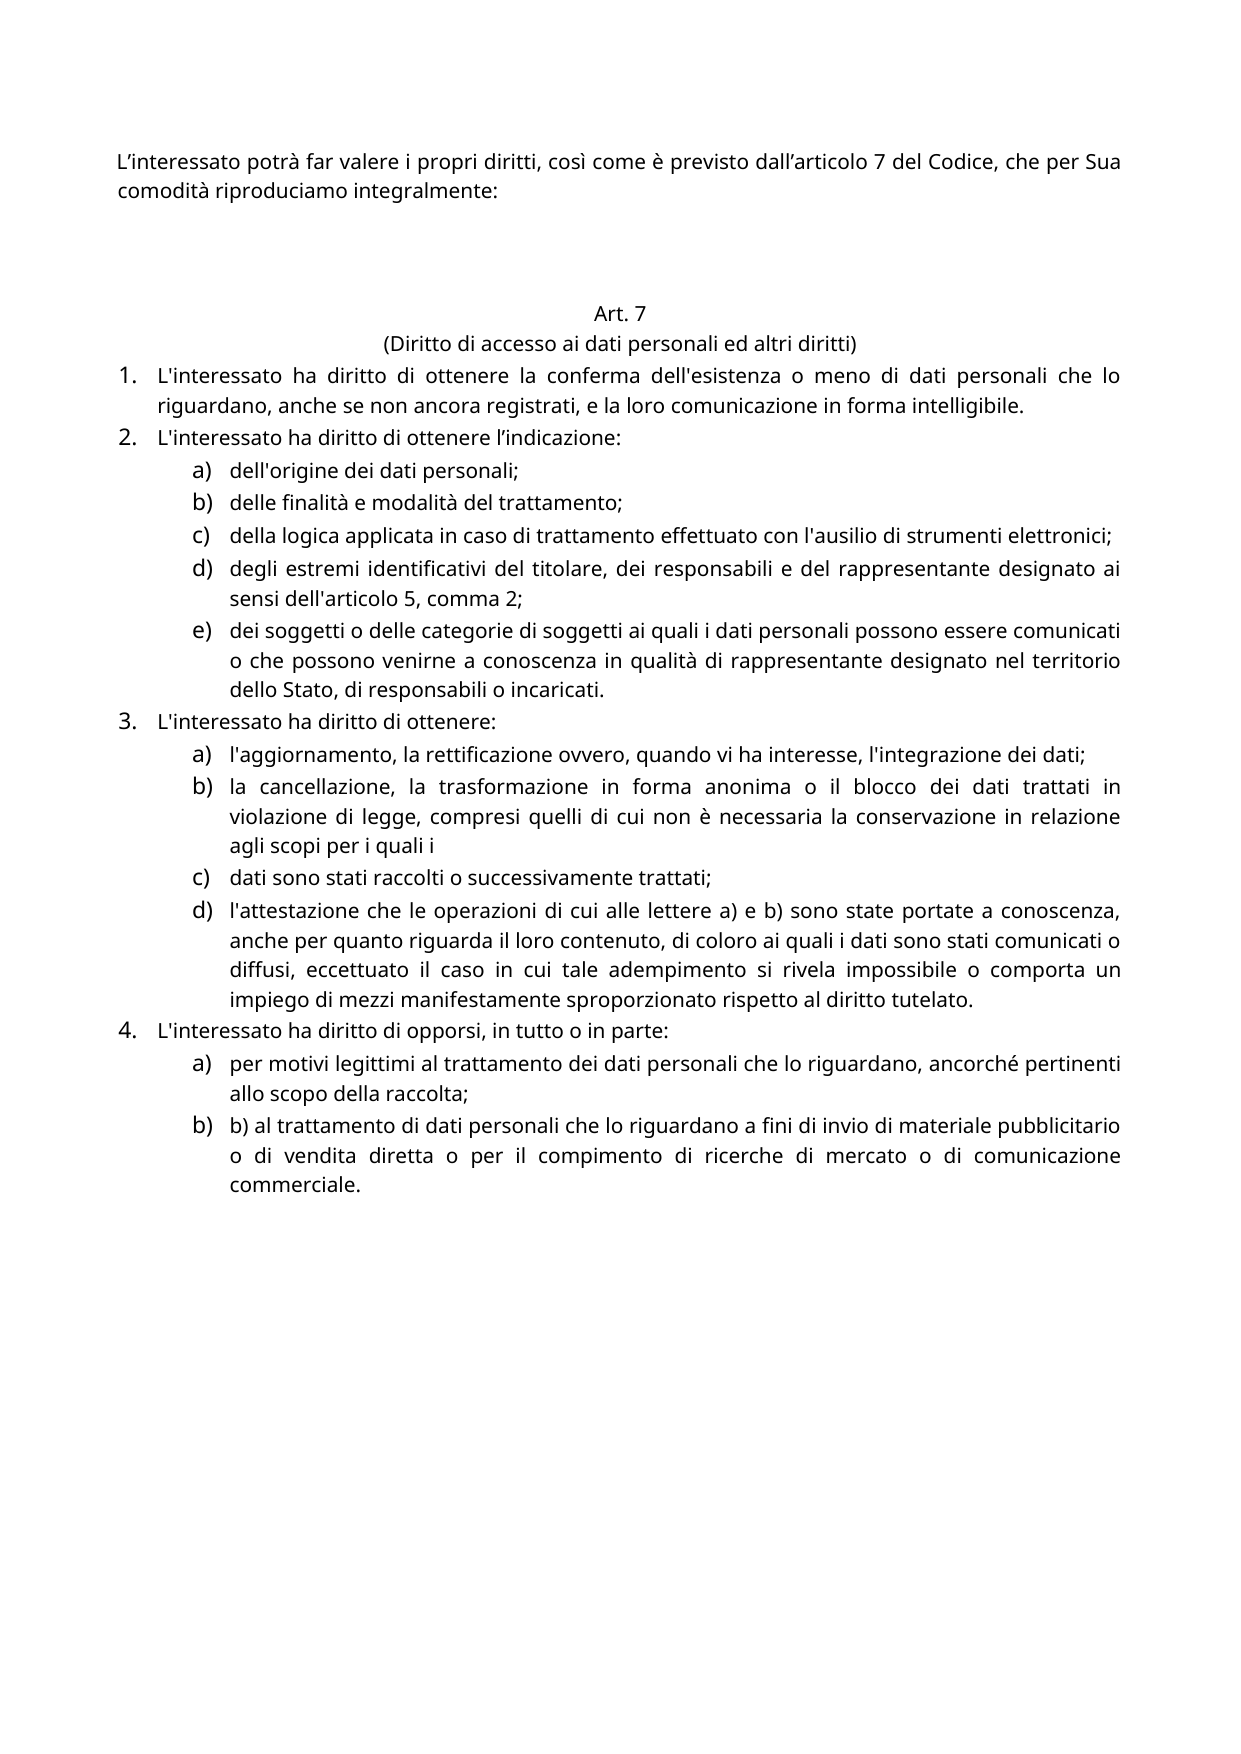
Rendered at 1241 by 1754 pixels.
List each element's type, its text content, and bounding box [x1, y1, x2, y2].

list l'aggiornamento, la rettificazione ovvero, quando vi ha interesse, l'integrazione dei dati; [192, 737, 1122, 769]
list per motivi legittimi al trattamento dei dati personali che lo riguardano, ancorché pertinenti allo scopo della raccolta; [192, 1047, 1122, 1108]
list della logica applicata in caso di trattamento effettuato con l'ausilio di strumenti elettronici; [192, 519, 1122, 550]
list dell'origine dei dati personali; [192, 454, 1122, 485]
list L'interessato ha diritto di ottenere la conferma dell'esistenza o meno di dati personali che lo riguardano, anche se non ancora registrati, e la loro comunicazione in forma intelligibile. [118, 359, 1122, 419]
list la cancellazione, la trasformazione in forma anonima o il blocco dei dati trattati in violazione di legge, compresi quelli di cui non è necessaria la conservazione in relazione agli scopi per i quali i [192, 770, 1122, 860]
list L'interessato ha diritto di opporsi, in tutto o in parte: [118, 1014, 1122, 1046]
text (Diritto di accesso ai dati personali ed altri diritti) [118, 329, 1122, 358]
text Art. 7 [118, 299, 1122, 328]
list dei soggetti o delle categorie di soggetti ai quali i dati personali possono essere comunicati o che possono venirne a conoscenza in qualità di rappresentante designato nel territorio dello Stato, di responsabili o incaricati. [192, 614, 1122, 703]
list l'attestazione che le operazioni di cui alle lettere a) e b) sono state portate a conoscenza, anche per quanto riguarda il loro contenuto, di coloro ai quali i dati sono stati comunicati o diffusi, eccettuato il caso in cui tale adempimento si rivela impossibile o comporta un impiego di mezzi manifestamente sproporzionato rispetto al diritto tutelato. [192, 894, 1122, 1013]
list L'interessato ha diritto di ottenere l’indicazione: [118, 421, 1122, 452]
list dati sono stati raccolti o successivamente trattati; [192, 861, 1122, 893]
list b) al trattamento di dati personali che lo riguardano a fini di invio di materiale pubblicitario o di vendita diretta o per il compimento di ricerche di mercato o di comunicazione commerciale. [192, 1109, 1122, 1199]
text L’interessato potrà far valere i propri diritti, così come è previsto dall’articolo 7 del Codice, che per Sua comodità riproduciamo integralmente: [116, 147, 1122, 205]
list L'interessato ha diritto di ottenere: [118, 705, 1122, 736]
list degli estremi identificativi del titolare, dei responsabili e del rappresentante designato ai sensi dell'articolo 5, comma 2; [192, 552, 1122, 612]
list delle finalità e modalità del trattamento; [192, 486, 1122, 518]
